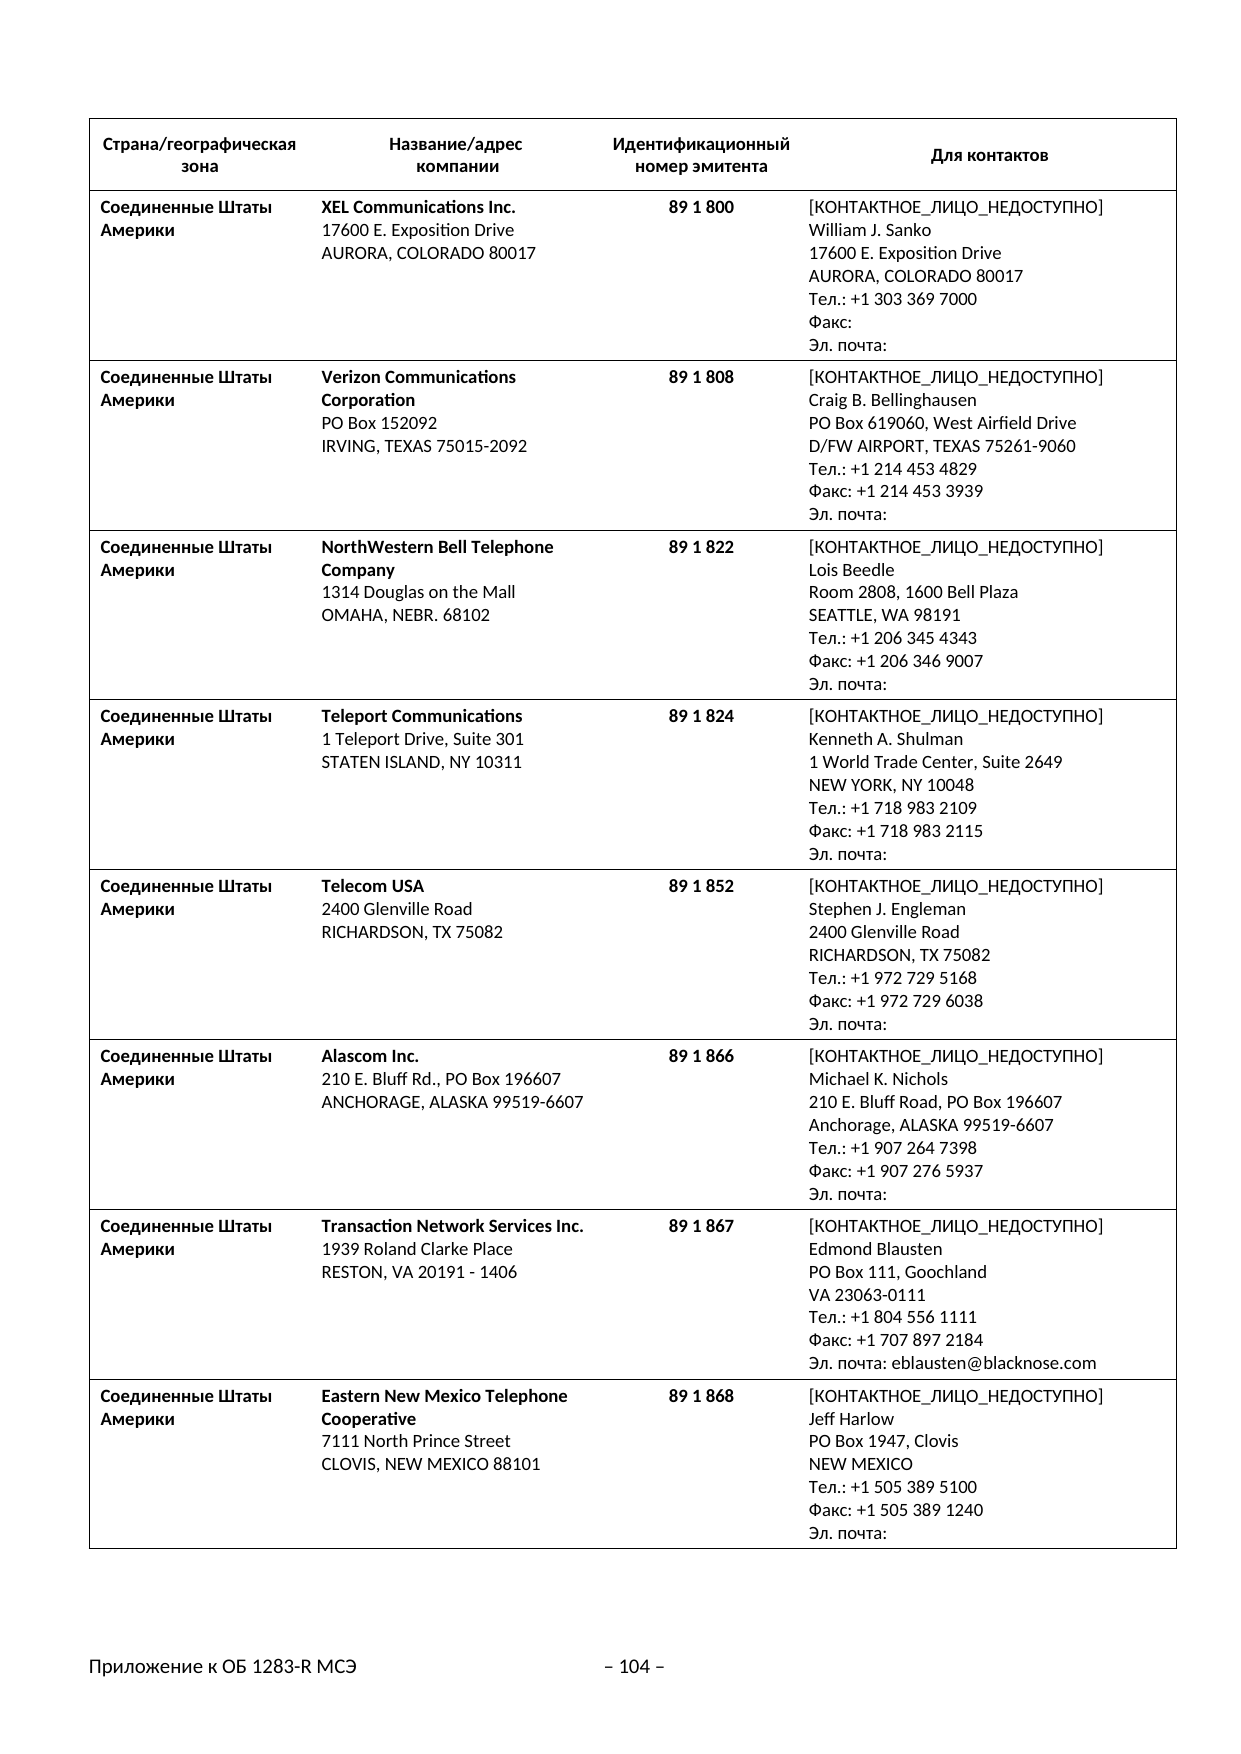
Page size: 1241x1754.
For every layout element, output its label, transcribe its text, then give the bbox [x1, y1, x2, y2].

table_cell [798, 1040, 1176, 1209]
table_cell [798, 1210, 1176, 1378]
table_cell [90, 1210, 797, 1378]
table_header Название/адрес компании [310, 119, 605, 190]
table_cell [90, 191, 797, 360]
table_header Страна/географическая зона [90, 119, 310, 190]
table_header Идентификационный номер эмитента [605, 119, 797, 190]
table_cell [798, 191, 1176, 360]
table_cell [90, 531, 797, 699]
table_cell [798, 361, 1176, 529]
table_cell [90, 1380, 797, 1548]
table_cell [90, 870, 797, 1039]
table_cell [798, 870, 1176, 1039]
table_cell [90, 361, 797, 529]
table_header Для контактов [798, 119, 1176, 190]
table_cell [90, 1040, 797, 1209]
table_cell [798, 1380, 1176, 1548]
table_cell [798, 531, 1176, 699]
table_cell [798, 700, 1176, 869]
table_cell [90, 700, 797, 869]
